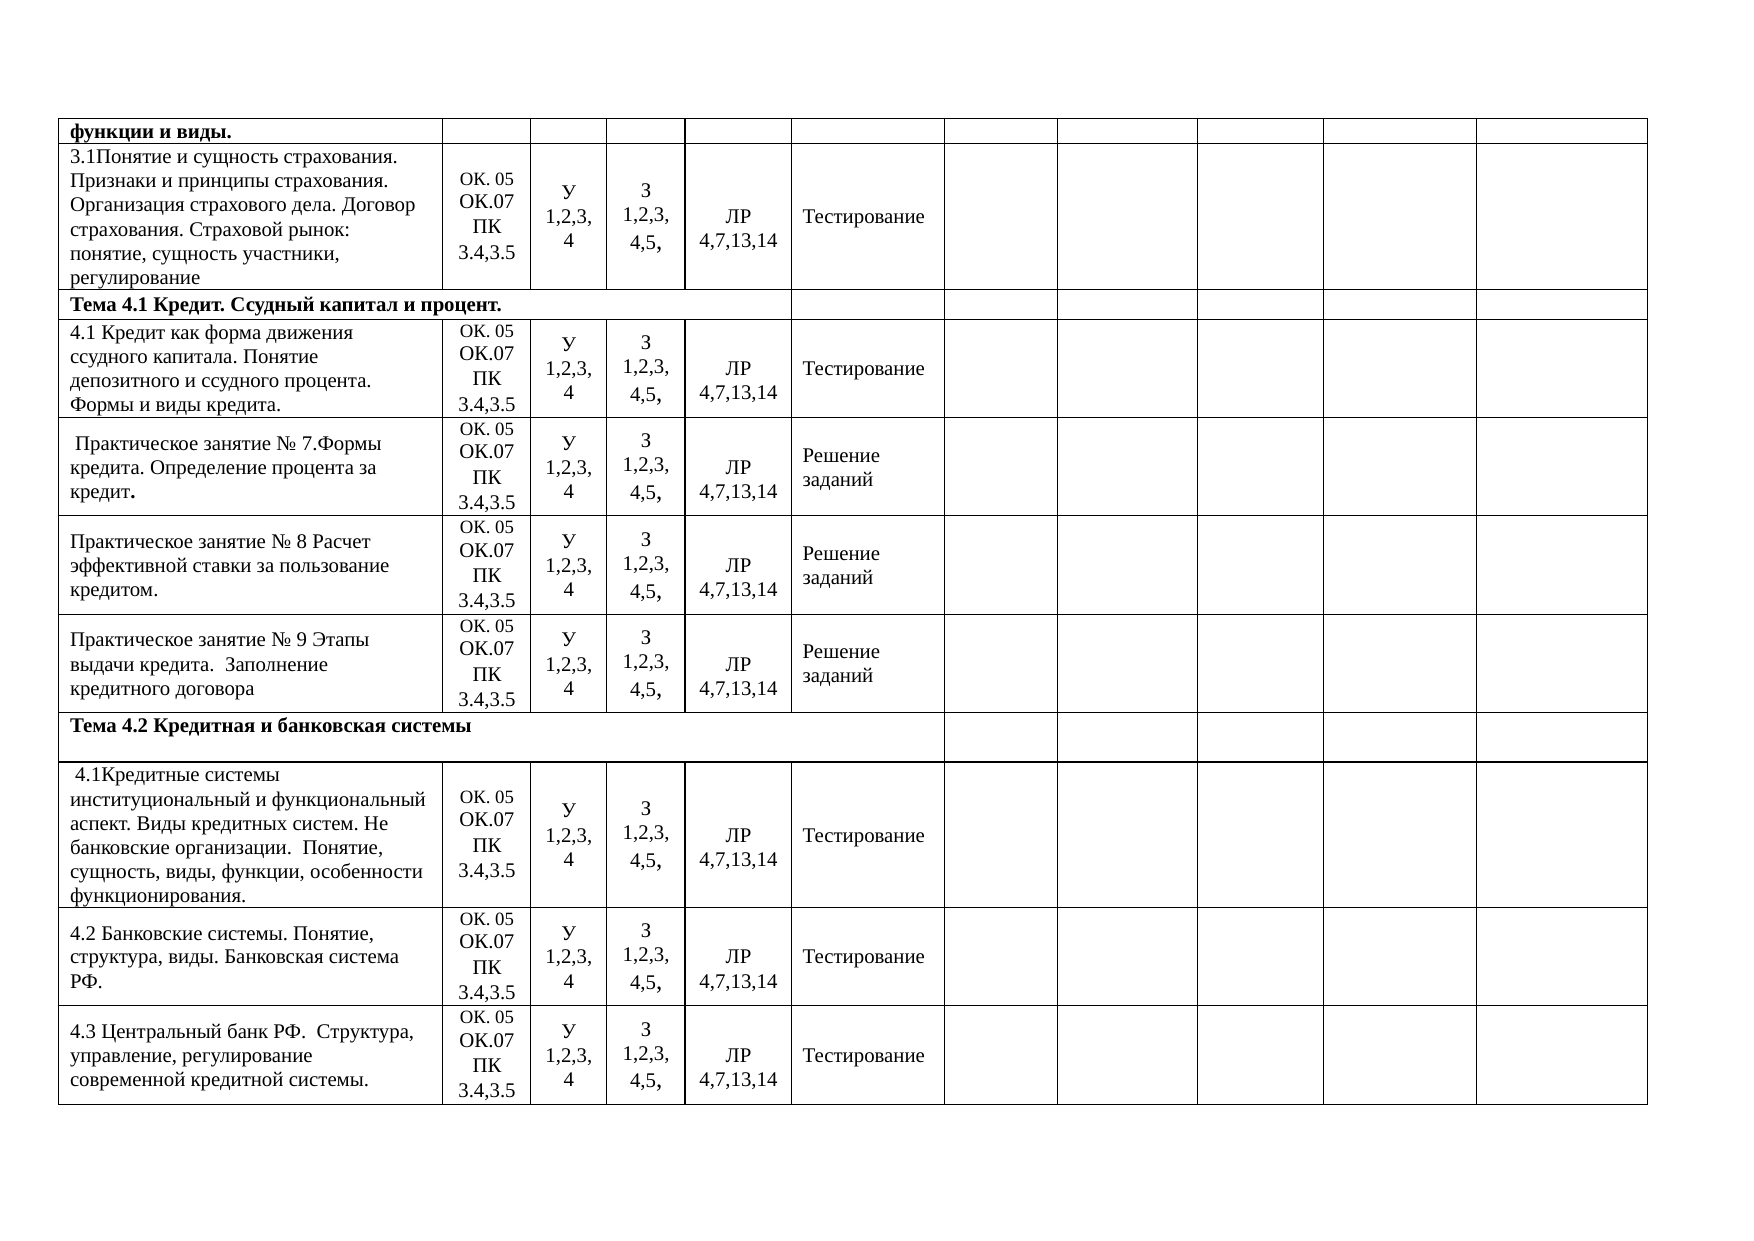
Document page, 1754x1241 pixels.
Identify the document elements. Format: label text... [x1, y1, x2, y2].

table_cell [1058, 908, 1197, 1005]
table_cell З 1,2,3,4,5, [607, 144, 684, 289]
table_cell [1198, 144, 1323, 289]
table_cell [1324, 908, 1476, 1005]
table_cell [59, 119, 442, 143]
table_cell З 1,2,3,4,5, [607, 320, 684, 417]
table_cell [1198, 290, 1323, 318]
table_cell [945, 144, 1057, 289]
table_cell Решение заданий [792, 516, 944, 614]
table_cell [1198, 908, 1323, 1005]
table_cell [1198, 763, 1323, 907]
table_cell У 1,2,3,4 [531, 516, 606, 614]
table_cell [945, 119, 1057, 143]
table_cell Тестирование [792, 763, 944, 907]
table_cell [1198, 418, 1323, 515]
table_cell ЛР 4,7,13,14 [686, 320, 791, 417]
table_cell [1198, 320, 1323, 417]
table_cell ЛР 4,7,13,14 [686, 1006, 791, 1104]
table_cell ЛР 4,7,13,14 [686, 418, 791, 515]
table_cell [1198, 119, 1323, 143]
table_cell Практическое занятие № 8 Расчет эффективной ставки за пользование кредитом. [59, 516, 442, 614]
table_cell [945, 713, 1057, 761]
table_cell [1198, 516, 1323, 614]
table_cell [1198, 1006, 1323, 1104]
table_cell [1058, 615, 1197, 712]
table_cell ОК. 05 ОК.07ПК 3.4,3.5 [443, 763, 530, 907]
table_cell [1198, 713, 1323, 761]
table_cell [1324, 763, 1476, 907]
table_cell [1477, 144, 1647, 289]
table_cell У 1,2,3,4 [531, 763, 606, 907]
table_cell 4.3 Центральный банк РФ. Структура, управление, регулирование современной кредитной системы. [59, 1006, 442, 1104]
table_cell [945, 290, 1057, 318]
table_cell 4.1Кредитные системы институциональный и функциональный аспект. Виды кредитных систем. Не банковские организации. Понятие, сущность, виды, функции, особенности функционирования. [59, 763, 442, 907]
table_cell ЛР 4,7,13,14 [686, 763, 791, 907]
table_cell [945, 320, 1057, 417]
table_cell [443, 119, 530, 143]
table_cell ЛР 4,7,13,14 [686, 144, 791, 289]
table_cell ЛР 4,7,13,14 [686, 908, 791, 1005]
table_cell [1477, 320, 1647, 417]
table_cell Тема 4.2 Кредитная и банковская системы [59, 713, 944, 761]
table_cell [792, 290, 944, 318]
table_cell 4.2 Банковские системы. Понятие, структура, виды. Банковская система РФ. [59, 908, 442, 1005]
table_cell [1477, 290, 1647, 318]
table_cell У 1,2,3,4 [531, 908, 606, 1005]
table_cell ОК. 05 ОК.07ПК 3.4,3.5 [443, 908, 530, 1005]
table_cell [1058, 320, 1197, 417]
table_cell [1058, 290, 1197, 318]
table_cell [1058, 1006, 1197, 1104]
table_cell [1198, 615, 1323, 712]
table_cell [1058, 144, 1197, 289]
table_cell З 1,2,3,4,5, [607, 763, 684, 907]
table_cell Тестирование [792, 144, 944, 289]
table_cell Практическое занятие № 7.Формы кредита. Определение процента за кредит. [59, 418, 442, 515]
table_cell [1477, 763, 1647, 907]
table_cell Тестирование [792, 908, 944, 1005]
table_cell [531, 119, 606, 143]
table_cell [686, 119, 791, 143]
table_cell З 1,2,3,4,5, [607, 418, 684, 515]
table_cell [945, 1006, 1057, 1104]
table_cell ЛР 4,7,13,14 [686, 516, 791, 614]
table_cell Тестирование [792, 1006, 944, 1104]
table_cell [1477, 713, 1647, 761]
table_cell ОК. 05 ОК.07ПК 3.4,3.5 [443, 1006, 530, 1104]
table_cell [607, 119, 684, 143]
table_cell ОК. 05 ОК.07ПК 3.4,3.5 [443, 144, 530, 289]
table_cell [1477, 418, 1647, 515]
table_cell [1477, 119, 1647, 143]
table_cell [1058, 763, 1197, 907]
table_cell [1477, 1006, 1647, 1104]
table_cell З 1,2,3,4,5, [607, 615, 684, 712]
table_cell 3.1Понятие и сущность страхования. Признаки и принципы страхования. Организация страхового дела. Договор страхования. Страховой рынок: понятие, сущность участники, регулирование [59, 144, 442, 289]
table_cell 4.1 Кредит как форма движения ссудного капитала. Понятие депозитного и ссудного процента. Формы и виды кредита. [59, 320, 442, 417]
table_cell [945, 516, 1057, 614]
table_cell [945, 763, 1057, 907]
table_cell [945, 908, 1057, 1005]
table_cell [1477, 516, 1647, 614]
table_cell ЛР 4,7,13,14 [686, 615, 791, 712]
table_cell [1477, 908, 1647, 1005]
table_cell [1324, 516, 1476, 614]
table_cell Практическое занятие № 9 Этапы выдачи кредита. Заполнение кредитного договора [59, 615, 442, 712]
table_cell ОК. 05 ОК.07ПК 3.4,3.5 [443, 320, 530, 417]
table_cell [1324, 320, 1476, 417]
table_cell З 1,2,3,4,5, [607, 1006, 684, 1104]
table_cell [945, 615, 1057, 712]
table_cell [1058, 119, 1197, 143]
table_cell ОК. 05 ОК.07ПК 3.4,3.5 [443, 516, 530, 614]
table_cell [1058, 713, 1197, 761]
table_cell У 1,2,3,4 [531, 320, 606, 417]
table_cell Решение заданий [792, 418, 944, 515]
table_cell У 1,2,3,4 [531, 615, 606, 712]
table_cell [1477, 615, 1647, 712]
table_cell [1324, 1006, 1476, 1104]
table_cell [1324, 418, 1476, 515]
table_cell [1058, 418, 1197, 515]
table_cell З 1,2,3,4,5, [607, 516, 684, 614]
table_cell У 1,2,3,4 [531, 1006, 606, 1104]
table_cell [1324, 615, 1476, 712]
table_cell [1324, 290, 1476, 318]
table_cell [1324, 144, 1476, 289]
table_cell [945, 418, 1057, 515]
table_cell З 1,2,3,4,5, [607, 908, 684, 1005]
table_cell У 1,2,3,4 [531, 144, 606, 289]
table_cell Тема 4.1 Кредит. Ссудный капитал и процент. [59, 290, 791, 318]
table_cell [1324, 119, 1476, 143]
table_cell У 1,2,3,4 [531, 418, 606, 515]
table_cell Тестирование [792, 320, 944, 417]
table_cell ОК. 05 ОК.07ПК 3.4,3.5 [443, 615, 530, 712]
table_cell ОК. 05 ОК.07ПК 3.4,3.5 [443, 418, 530, 515]
table_cell [1058, 516, 1197, 614]
table_cell [1324, 713, 1476, 761]
table_cell [792, 119, 944, 143]
table_cell Решение заданий [792, 615, 944, 712]
